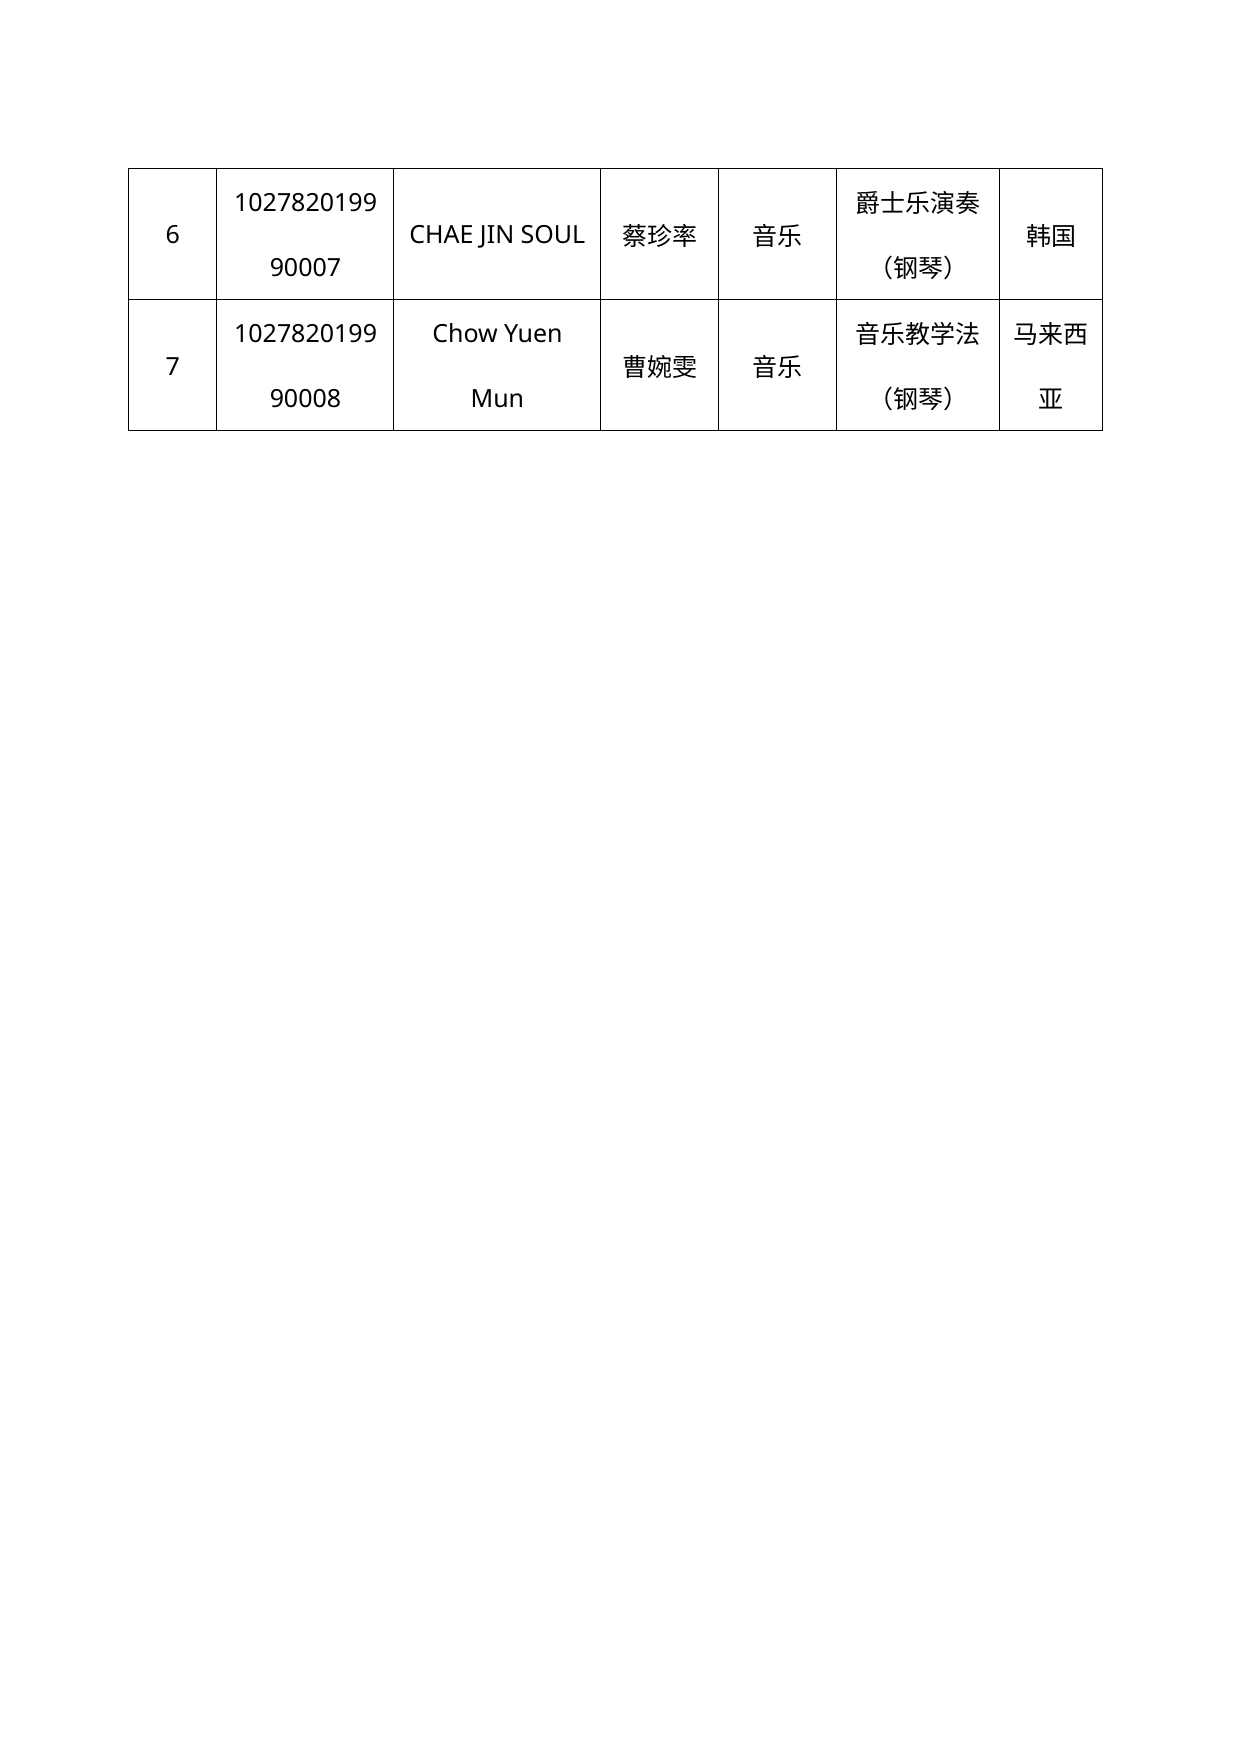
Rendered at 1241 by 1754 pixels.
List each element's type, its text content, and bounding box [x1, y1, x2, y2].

table_cell 音乐教学法（钢琴） [837, 300, 999, 430]
table_cell Chow Yuen Mun [394, 300, 600, 430]
table_cell 马来西亚 [1000, 300, 1102, 430]
table_cell 曹婉雯 [601, 300, 718, 430]
table_cell 爵士乐演奏（钢琴） [837, 169, 999, 299]
table_cell CHAE JIN SOUL [394, 169, 600, 299]
table_cell 102782019990008 [217, 300, 393, 430]
table_cell 7 [129, 300, 216, 430]
table_cell 6 [129, 169, 216, 299]
table_cell 音乐 [719, 169, 836, 299]
table_cell 蔡珍率 [601, 169, 718, 299]
table_cell 韩国 [1000, 169, 1102, 299]
table_cell 102782019990007 [217, 169, 393, 299]
table_cell 音乐 [719, 300, 836, 430]
